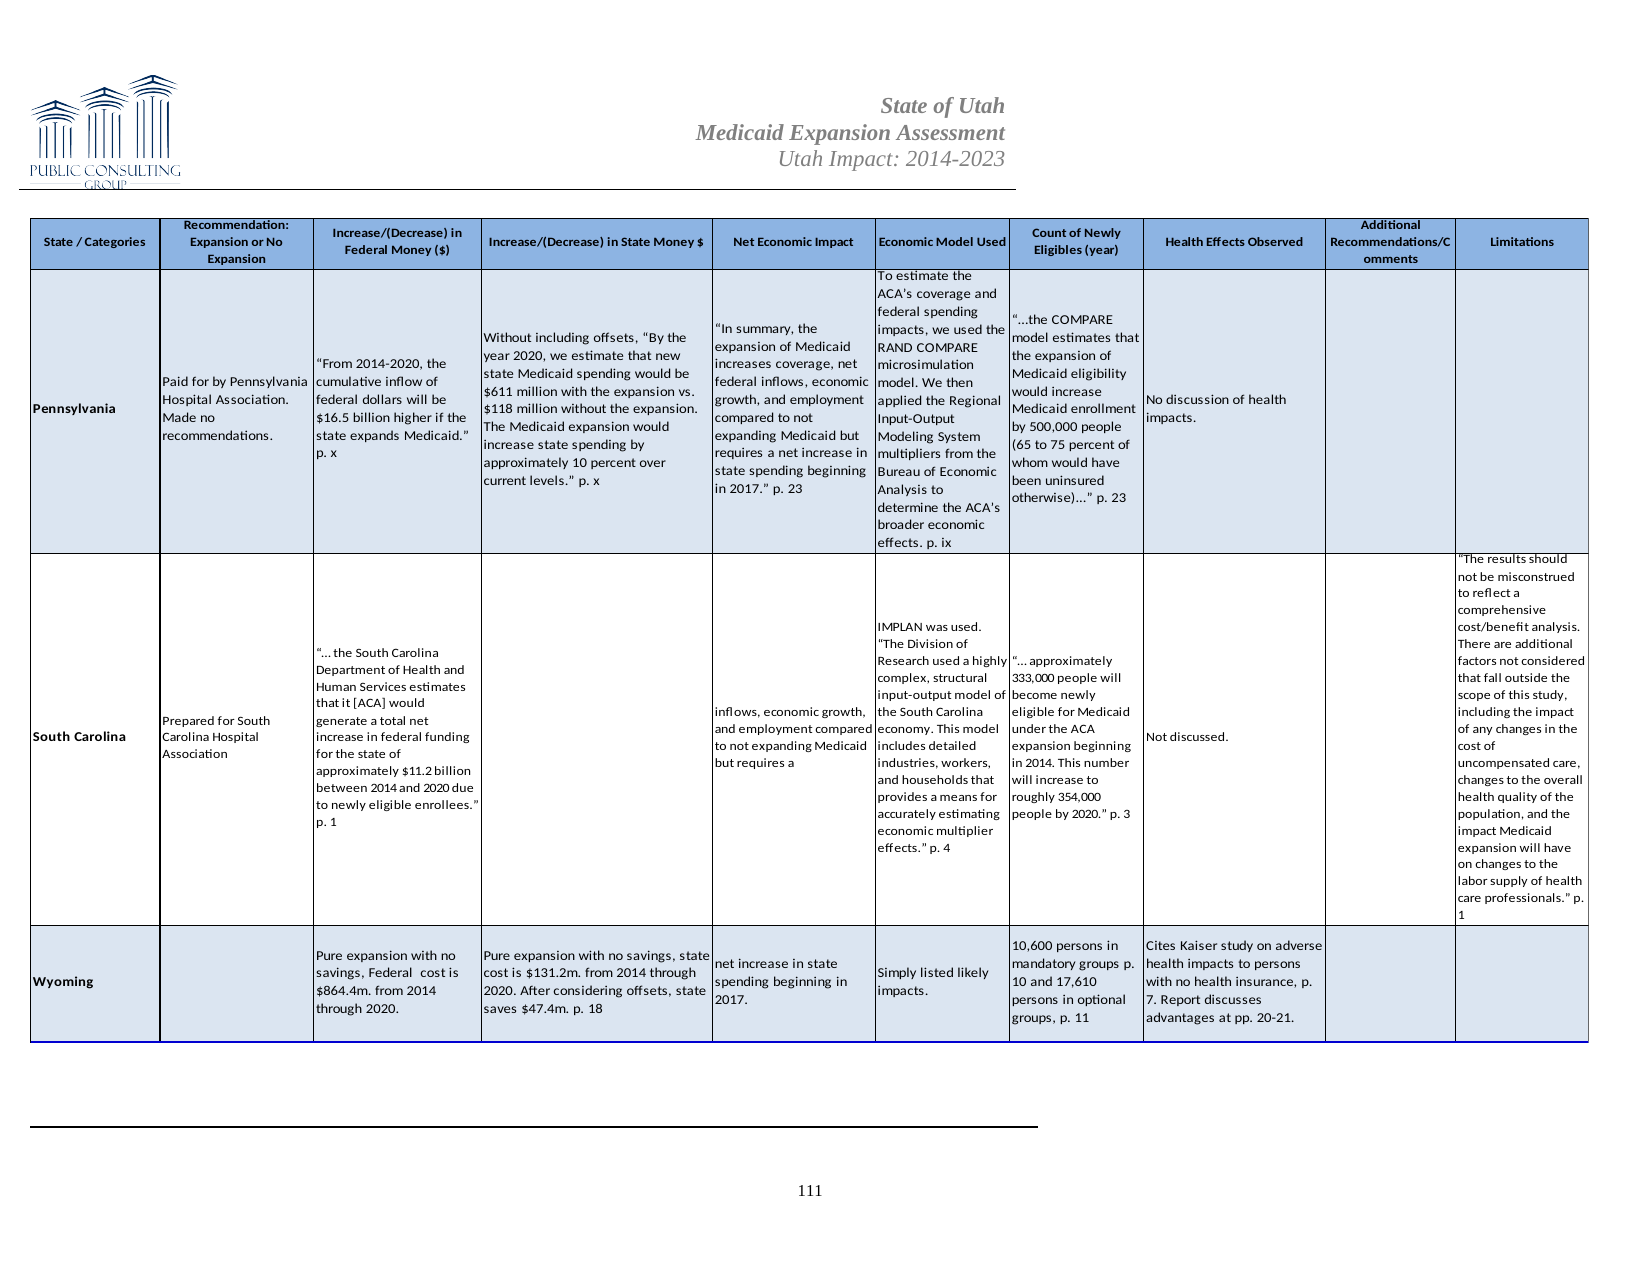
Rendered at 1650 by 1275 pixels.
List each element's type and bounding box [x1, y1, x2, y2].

picture [30, 75, 181, 189]
